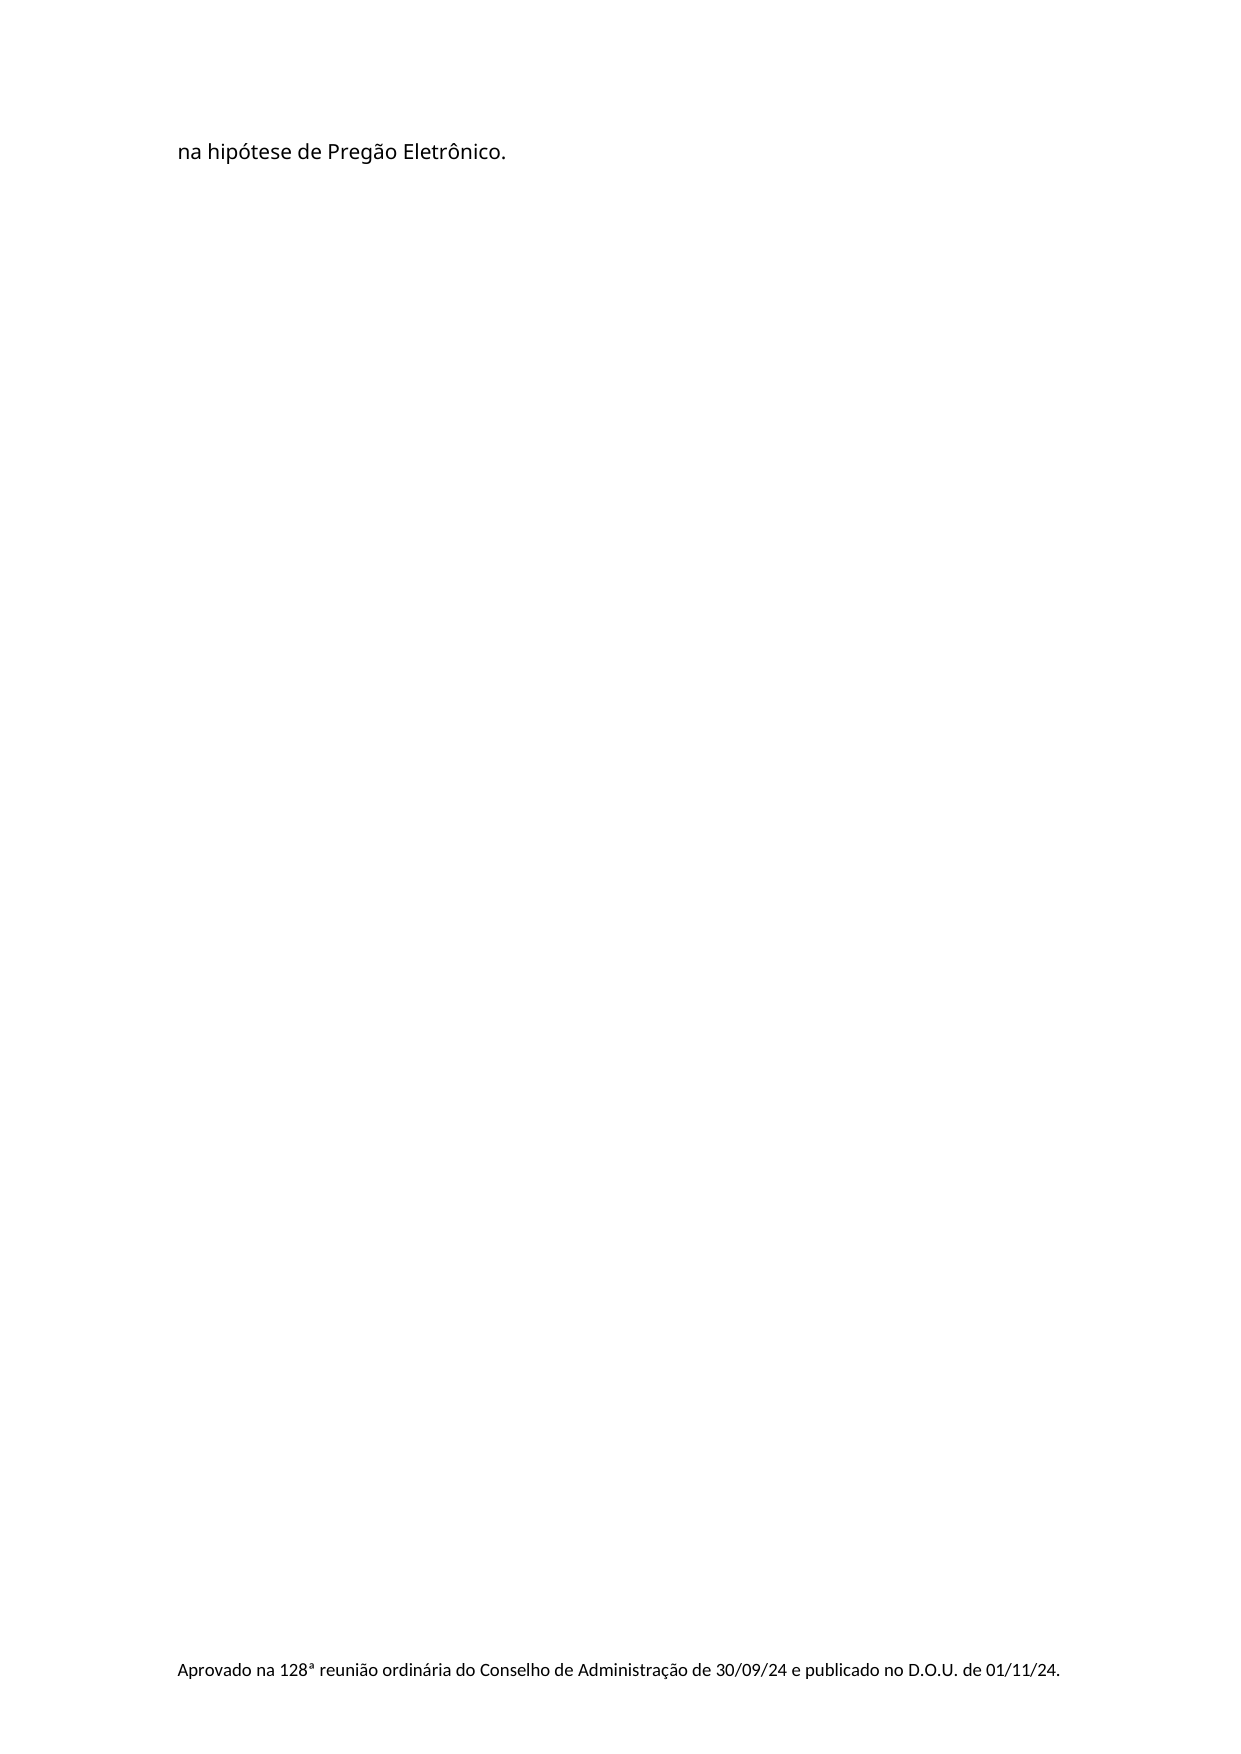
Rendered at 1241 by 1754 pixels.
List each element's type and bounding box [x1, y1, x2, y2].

text [177, 137, 1063, 166]
